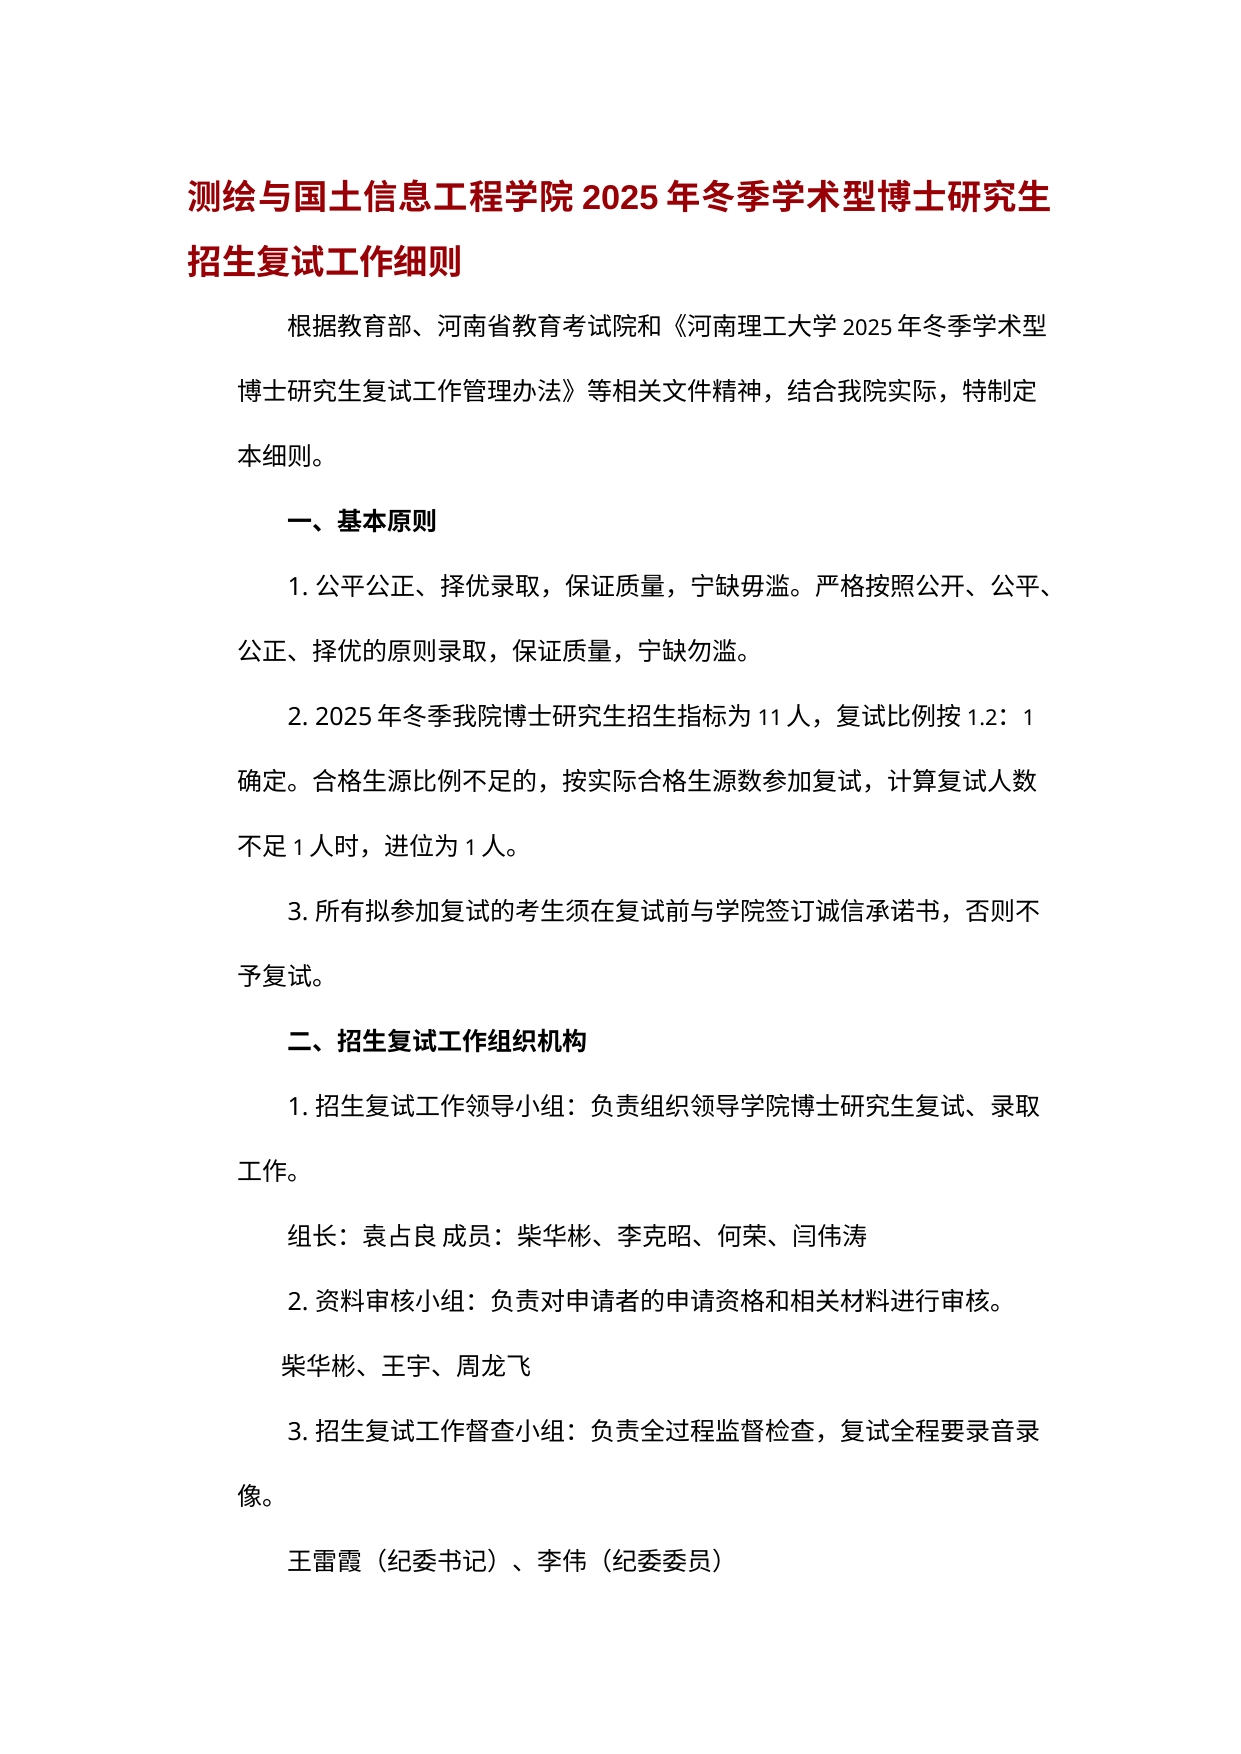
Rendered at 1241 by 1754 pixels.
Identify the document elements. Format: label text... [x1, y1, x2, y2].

text 2. 资料审核小组：负责对申请者的申请资格和相关材料进行审核。 [237, 1267, 1053, 1332]
text 3. 所有拟参加复试的考生须在复试前与学院签订诚信承诺书，否则不予复试。 [237, 877, 1053, 1007]
text 组长：袁占良 成员：柴华彬、李克昭、何荣、闫伟涛 [237, 1202, 1053, 1267]
text 二、招生复试工作组织机构 [237, 1007, 1053, 1072]
text 3. 招生复试工作督查小组：负责全过程监督检查，复试全程要录音录像。 [237, 1397, 1053, 1527]
text 1. 公平公正、择优录取，保证质量，宁缺毋滥。严格按照公开、公平、公正、择优的原则录取，保证质量，宁缺勿滥。 [237, 552, 1053, 682]
text 柴华彬、王宇、周龙飞 [231, 1332, 1053, 1397]
text 根据教育部、河南省教育考试院和《河南理工大学2025年冬季学术型博士研究生复试工作管理办法》等相关文件精神，结合我院实际，特制定本细则。 [237, 292, 1053, 487]
text 王雷霞（纪委书记）、李伟（纪委委员） [237, 1527, 1053, 1592]
text 1. 招生复试工作领导小组：负责组织领导学院博士研究生复试、录取工作。 [237, 1072, 1053, 1202]
text 一、基本原则 [237, 487, 1053, 552]
text 2. 2025年冬季我院博士研究生招生指标为11人，复试比例按1.2：1确定。合格生源比例不足的，按实际合格生源数参加复试，计算复试人数不足1人时，进位为1人。 [237, 682, 1053, 877]
text 测绘与国土信息工程学院2025年冬季学术型博士研究生招生复试工作细则 [187, 162, 1053, 292]
